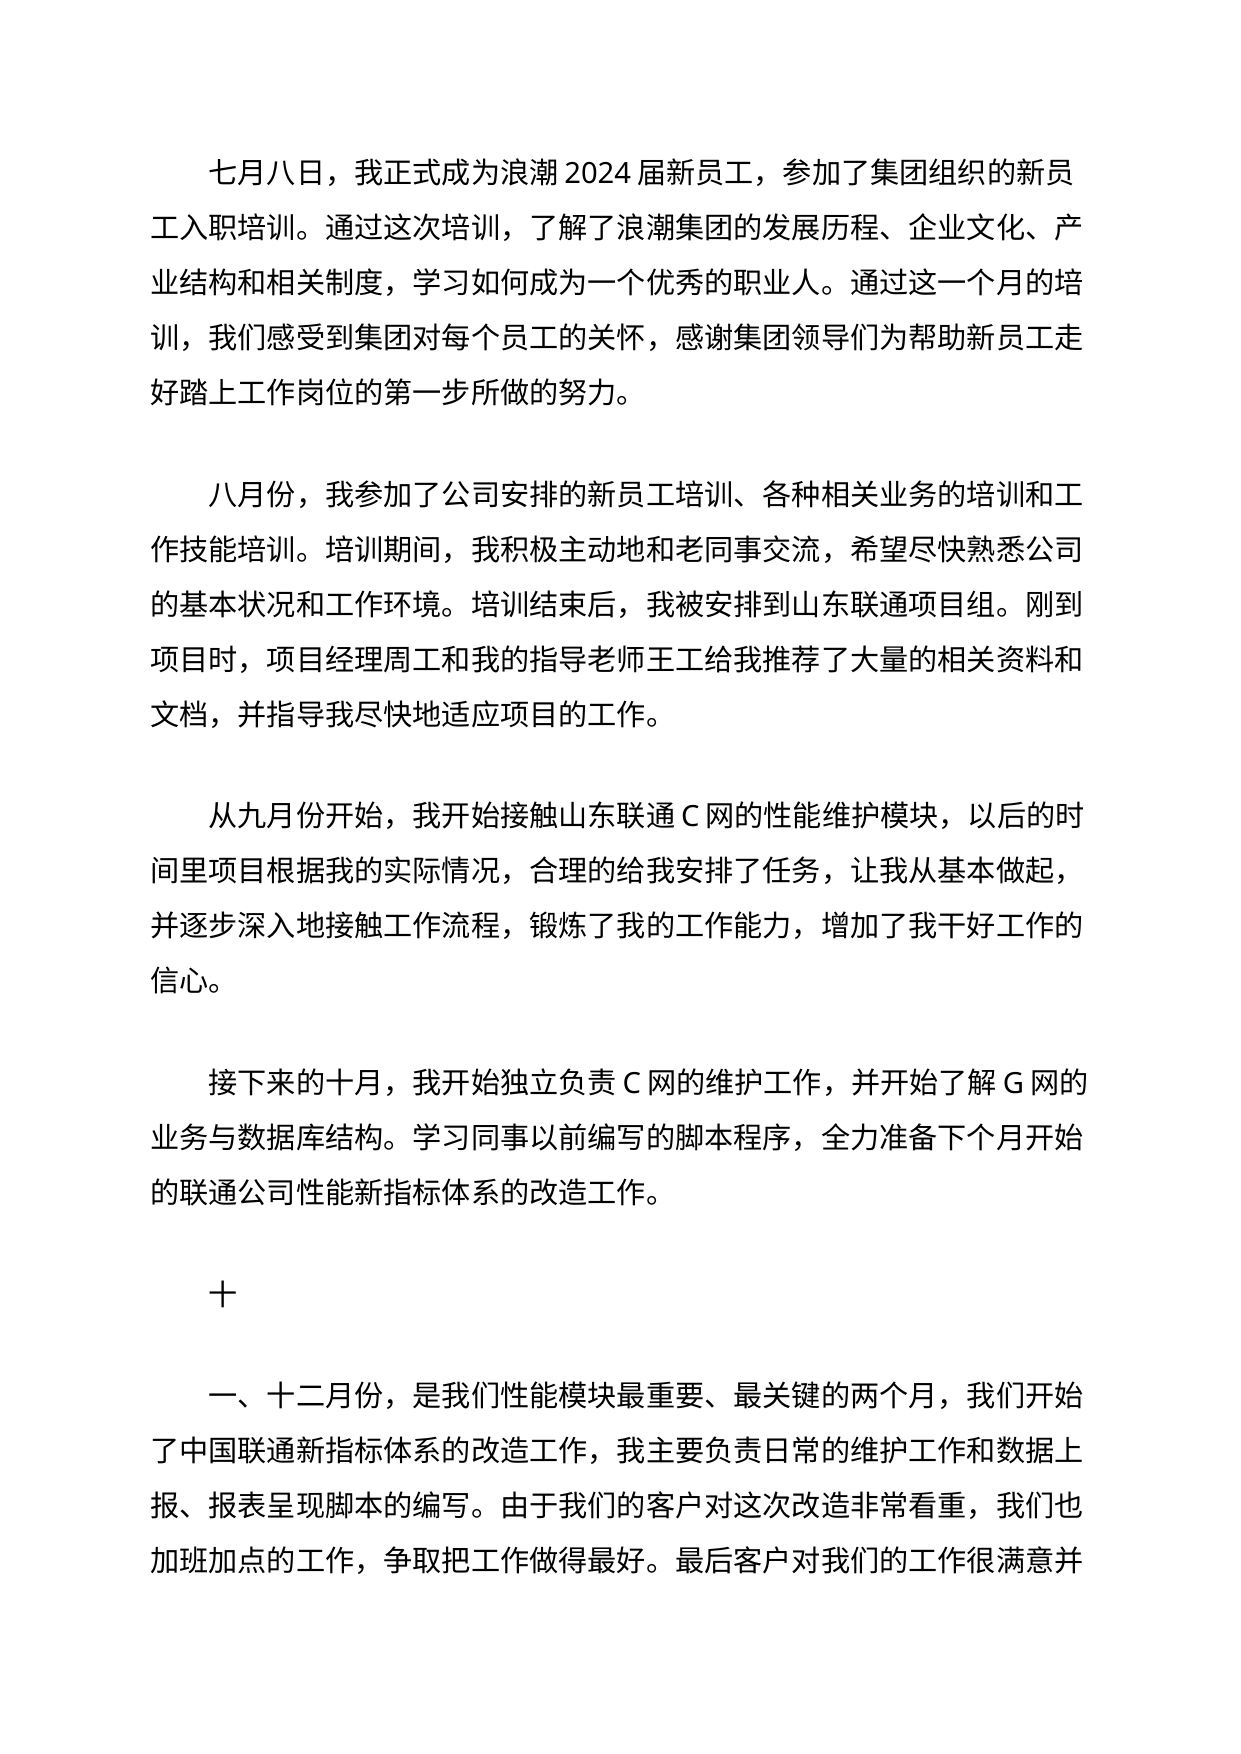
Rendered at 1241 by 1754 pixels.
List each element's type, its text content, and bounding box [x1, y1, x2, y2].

text 十 [150, 1271, 1090, 1313]
text 从九月份开始，我开始接触山东联通C网的性能维护模块，以后的时间里项目根据我的实际情况，合理的给我安排了任务，让我从基本做起，并逐步深入地接触工作流程，锻炼了我的工作能力，增加了我干好工作的信心。 [150, 793, 1090, 1000]
text 接下来的十月，我开始独立负责C网的维护工作，并开始了解G网的业务与数据库结构。学习同事以前编写的脚本程序，全力准备下个月开始的联通公司性能新指标体系的改造工作。 [150, 1059, 1090, 1212]
text 七月八日，我正式成为浪潮2024届新员工，参加了集团组织的新员工入职培训。通过这次培训，了解了浪潮集团的发展历程、企业文化、产业结构和相关制度，学习如何成为一个优秀的职业人。通过这一个月的培训，我们感受到集团对每个员工的关怀，感谢集团领导们为帮助新员工走好踏上工作岗位的第一步所做的努力。 [150, 150, 1090, 412]
text 八月份，我参加了公司安排的新员工培训、各种相关业务的培训和工作技能培训。培训期间，我积极主动地和老同事交流，希望尽快熟悉公司的基本状况和工作环境。培训结束后，我被安排到山东联通项目组。刚到项目时，项目经理周工和我的指导老师王工给我推荐了大量的相关资料和文档，并指导我尽快地适应项目的工作。 [150, 471, 1090, 733]
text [150, 1373, 1090, 1580]
